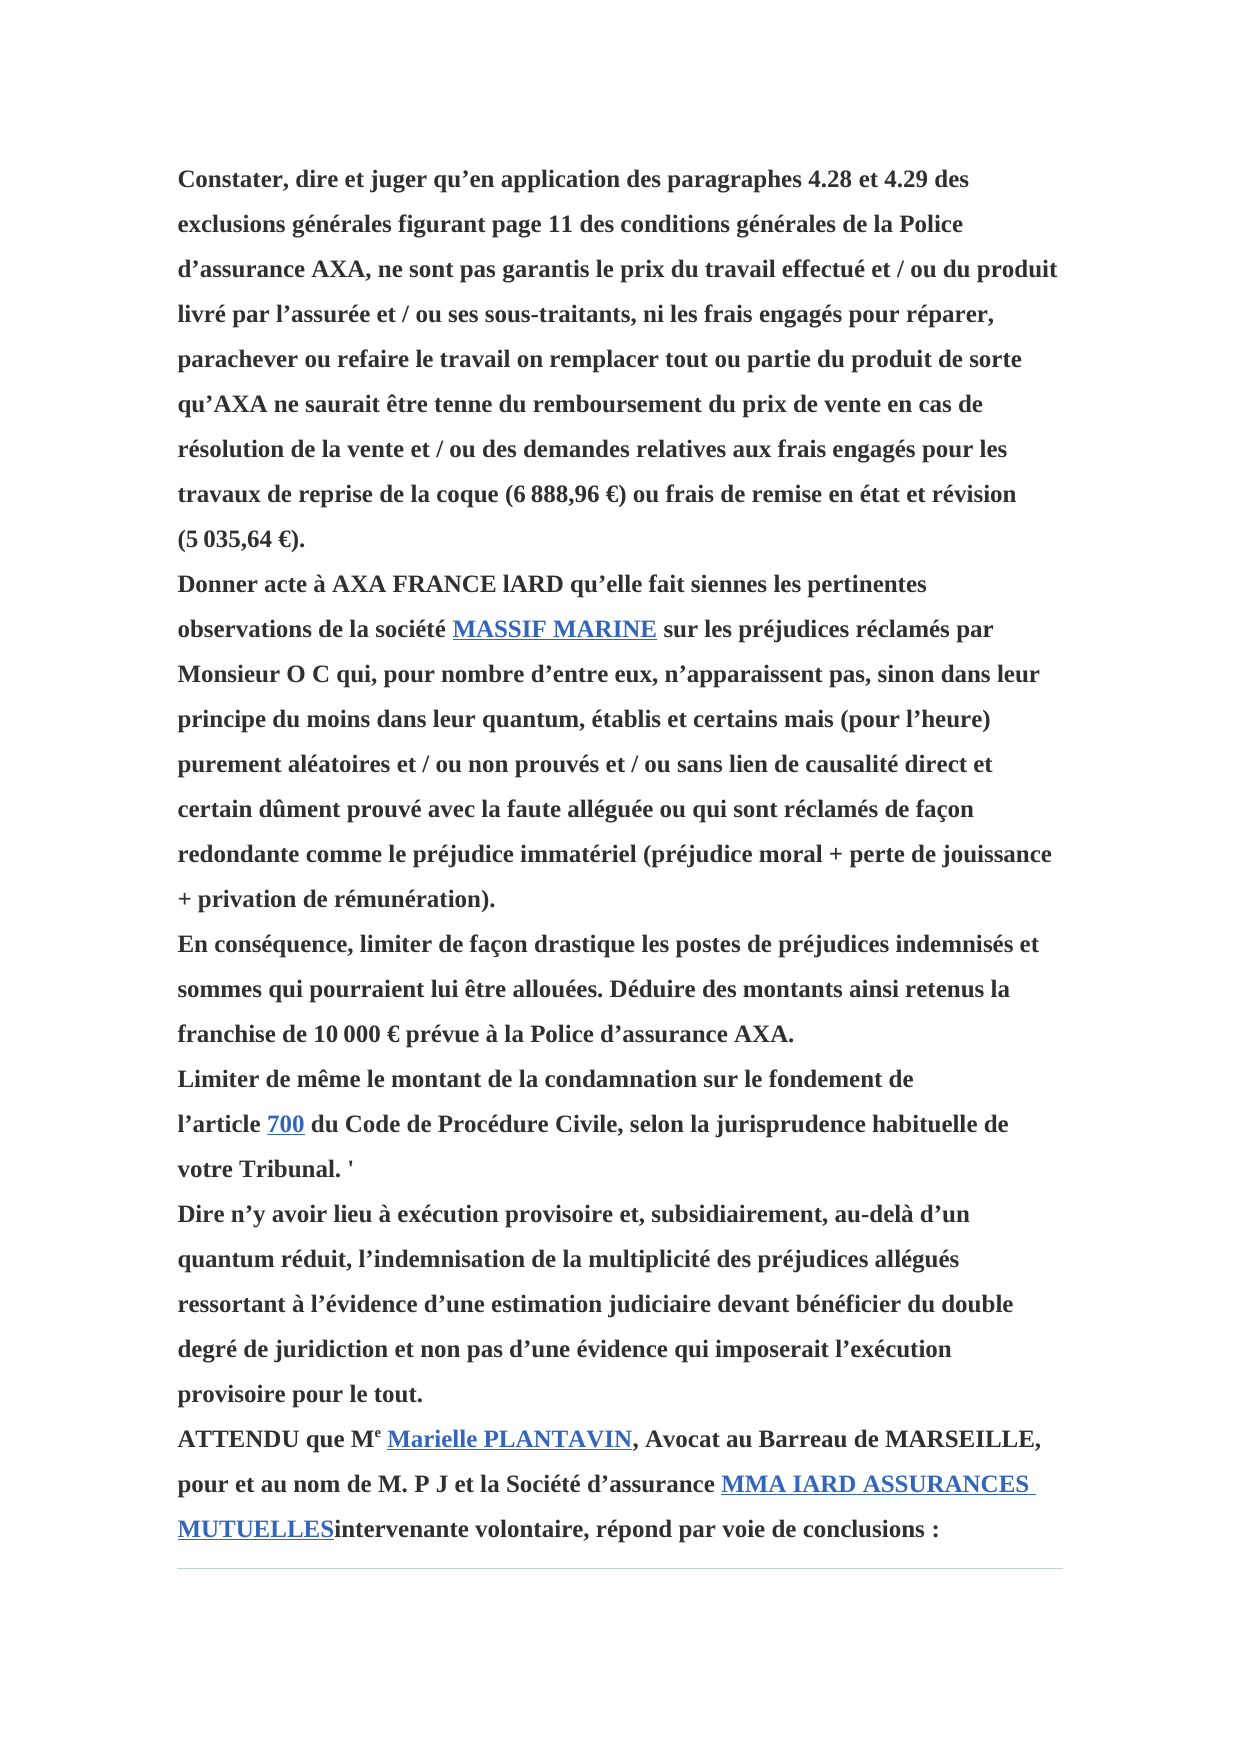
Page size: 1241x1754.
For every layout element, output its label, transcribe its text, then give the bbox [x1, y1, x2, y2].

text Constater, dire et juger qu’en application des paragraphes 4.28 et 4.29 des exclusions générales figurant page 11 des conditions générales de la Police d’assurance AXA, ne sont pas garantis le prix du travail effectué et / ou du produit livré par l’assurée et / ou ses sous-traitants, ni les frais engagés pour réparer, parachever ou refaire le travail on remplacer tout ou partie du produit de sorte qu’AXA ne saurait être tenne du remboursement du prix de vente en cas de résolution de la vente et / ou des demandes relatives aux frais engagés pour les travaux de reprise de la coque (6 888,96 €) ou frais de remise en état et révision (5 035,64 €). [177, 148, 1063, 553]
text Limiter de même le montant de la condamnation sur le fondement de l’article 700 du Code de Procédure Civile, selon la jurisprudence habituelle de votre Tribunal. ' [177, 1048, 1063, 1183]
text En conséquence, limiter de façon drastique les postes de préjudices indemnisés et sommes qui pourraient lui être allouées. Déduire des montants ainsi retenus la franchise de 10 000 € prévue à la Police d’assurance AXA. [177, 913, 1063, 1048]
text ATTENDU que Me Marielle PLANTAVIN, Avocat au Barreau de MARSEILLE, pour et au nom de M. P J et la Société d’assurance MMA IARD ASSURANCES MUTUELLESintervenante volontaire, répond par voie de conclusions : [177, 1408, 1063, 1568]
text Dire n’y avoir lieu à exécution provisoire et, subsidiairement, au-delà d’un quantum réduit, l’indemnisation de la multiplicité des préjudices allégués ressortant à l’évidence d’une estimation judiciaire devant bénéficier du double degré de juridiction et non pas d’une évidence qui imposerait l’exécution provisoire pour le tout. [177, 1183, 1063, 1408]
text Donner acte à AXA FRANCE lARD qu’elle fait siennes les pertinentes observations de la société MASSIF MARINE sur les préjudices réclamés par Monsieur O C qui, pour nombre d’entre eux, n’apparaissent pas, sinon dans leur principe du moins dans leur quantum, établis et certains mais (pour l’heure) purement aléatoires et / ou non prouvés et / ou sans lien de causalité direct et certain dûment prouvé avec la faute alléguée ou qui sont réclamés de façon redondante comme le préjudice immatériel (préjudice moral + perte de jouissance + privation de rémunération). [177, 553, 1063, 913]
